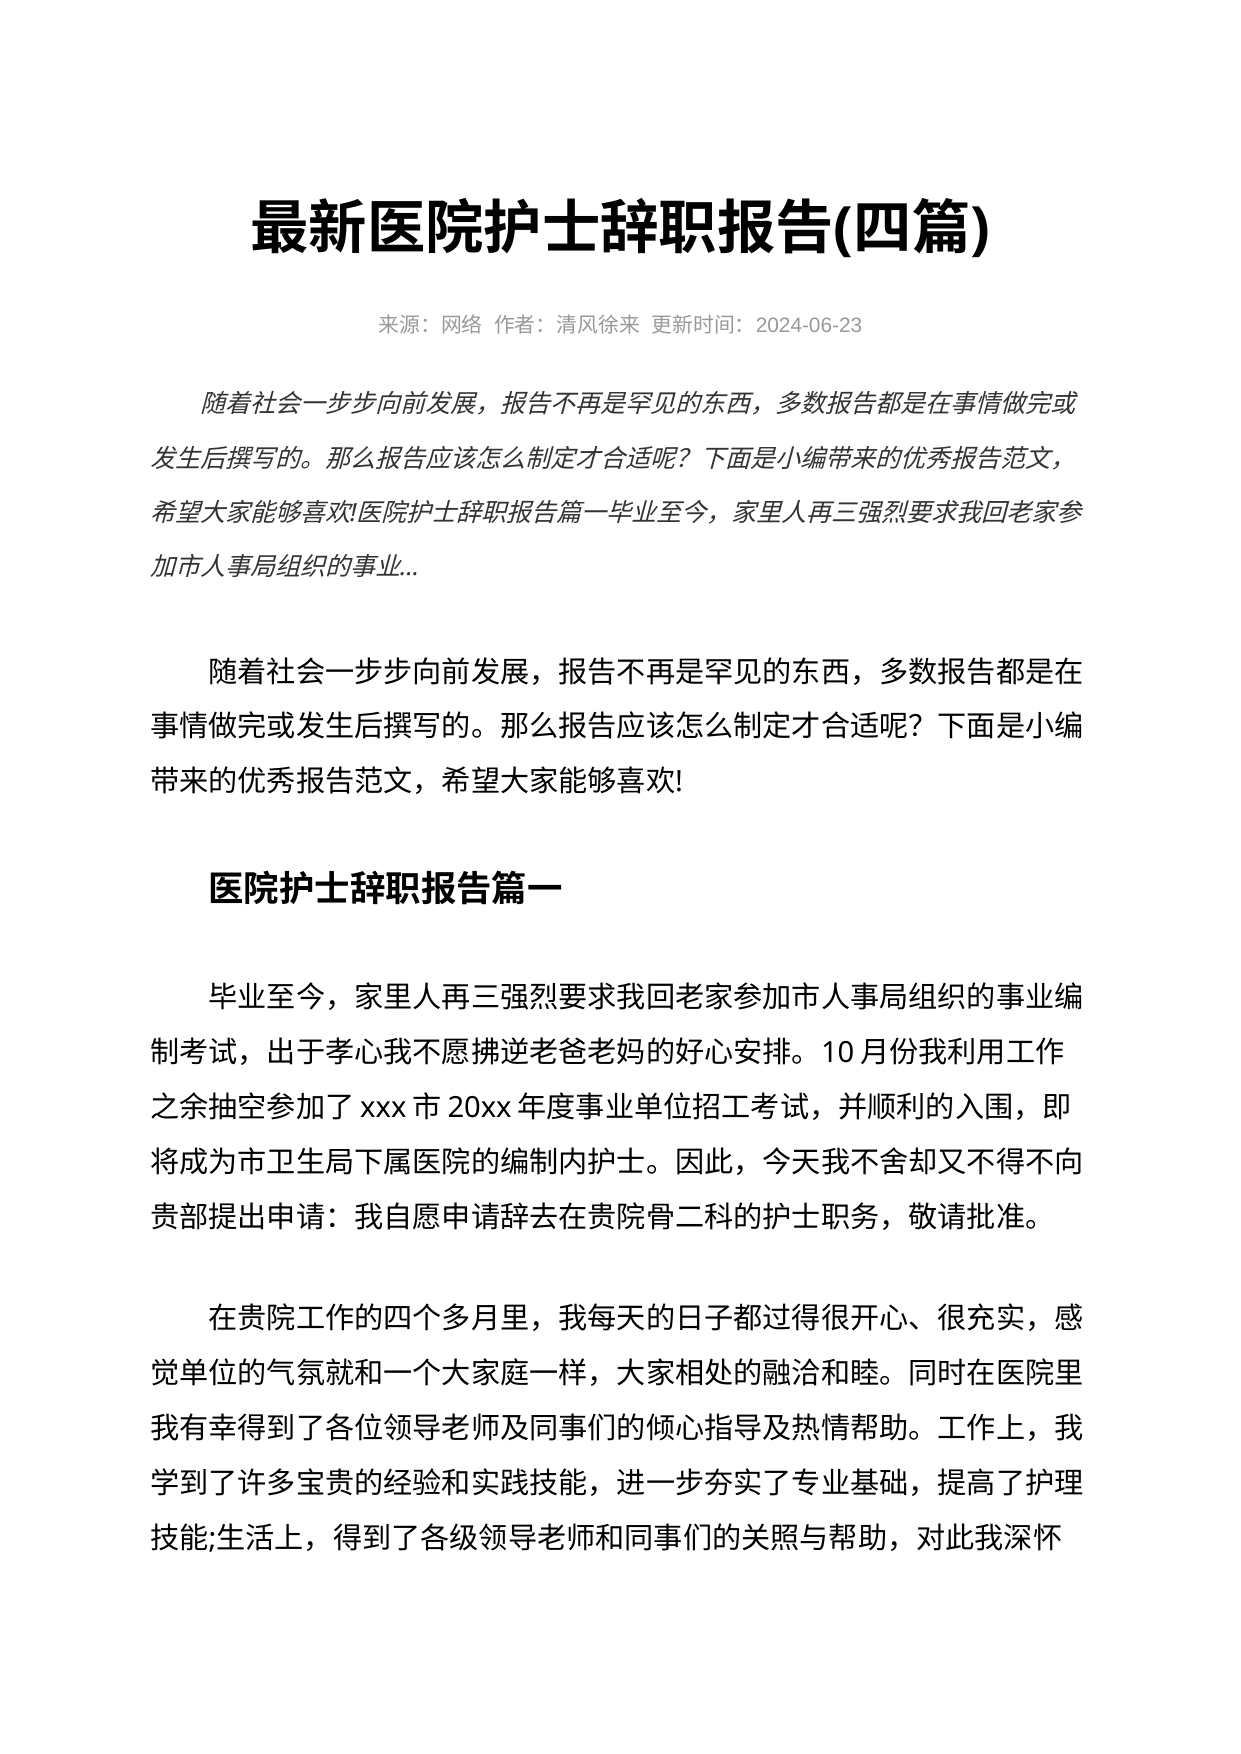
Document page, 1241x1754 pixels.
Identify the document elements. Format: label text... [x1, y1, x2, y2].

text 随着社会一步步向前发展，报告不再是罕见的东西，多数报告都是在事情做完或发生后撰写的。那么报告应该怎么制定才合适呢？下面是小编带来的优秀报告范文，希望大家能够喜欢!医院护士辞职报告篇一毕业至今，家里人再三强烈要求我回老家参加市人事局组织的事业... [150, 384, 1090, 583]
text 来源：网络 作者：清风徐来 更新时间：2024-06-23 [150, 313, 1090, 337]
text 随着社会一步步向前发展，报告不再是罕见的东西，多数报告都是在事情做完或发生后撰写的。那么报告应该怎么制定才合适呢？下面是小编带来的优秀报告范文，希望大家能够喜欢! [150, 648, 1090, 800]
text 医院护士辞职报告篇一 [150, 860, 1090, 911]
subtitle 最新医院护士辞职报告(四篇) [150, 181, 1090, 266]
text 毕业至今，家里人再三强烈要求我回老家参加市人事局组织的事业编制考试，出于孝心我不愿拂逆老爸老妈的好心安排。10月份我利用工作之余抽空参加了xxx市20xx年度事业单位招工考试，并顺利的入围，即将成为市卫生局下属医院的编制内护士。因此，今天我不舍却又不得不向贵部提出申请：我自愿申请辞去在贵院骨二科的护士职务，敬请批准。 [150, 973, 1090, 1235]
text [150, 1295, 1090, 1557]
